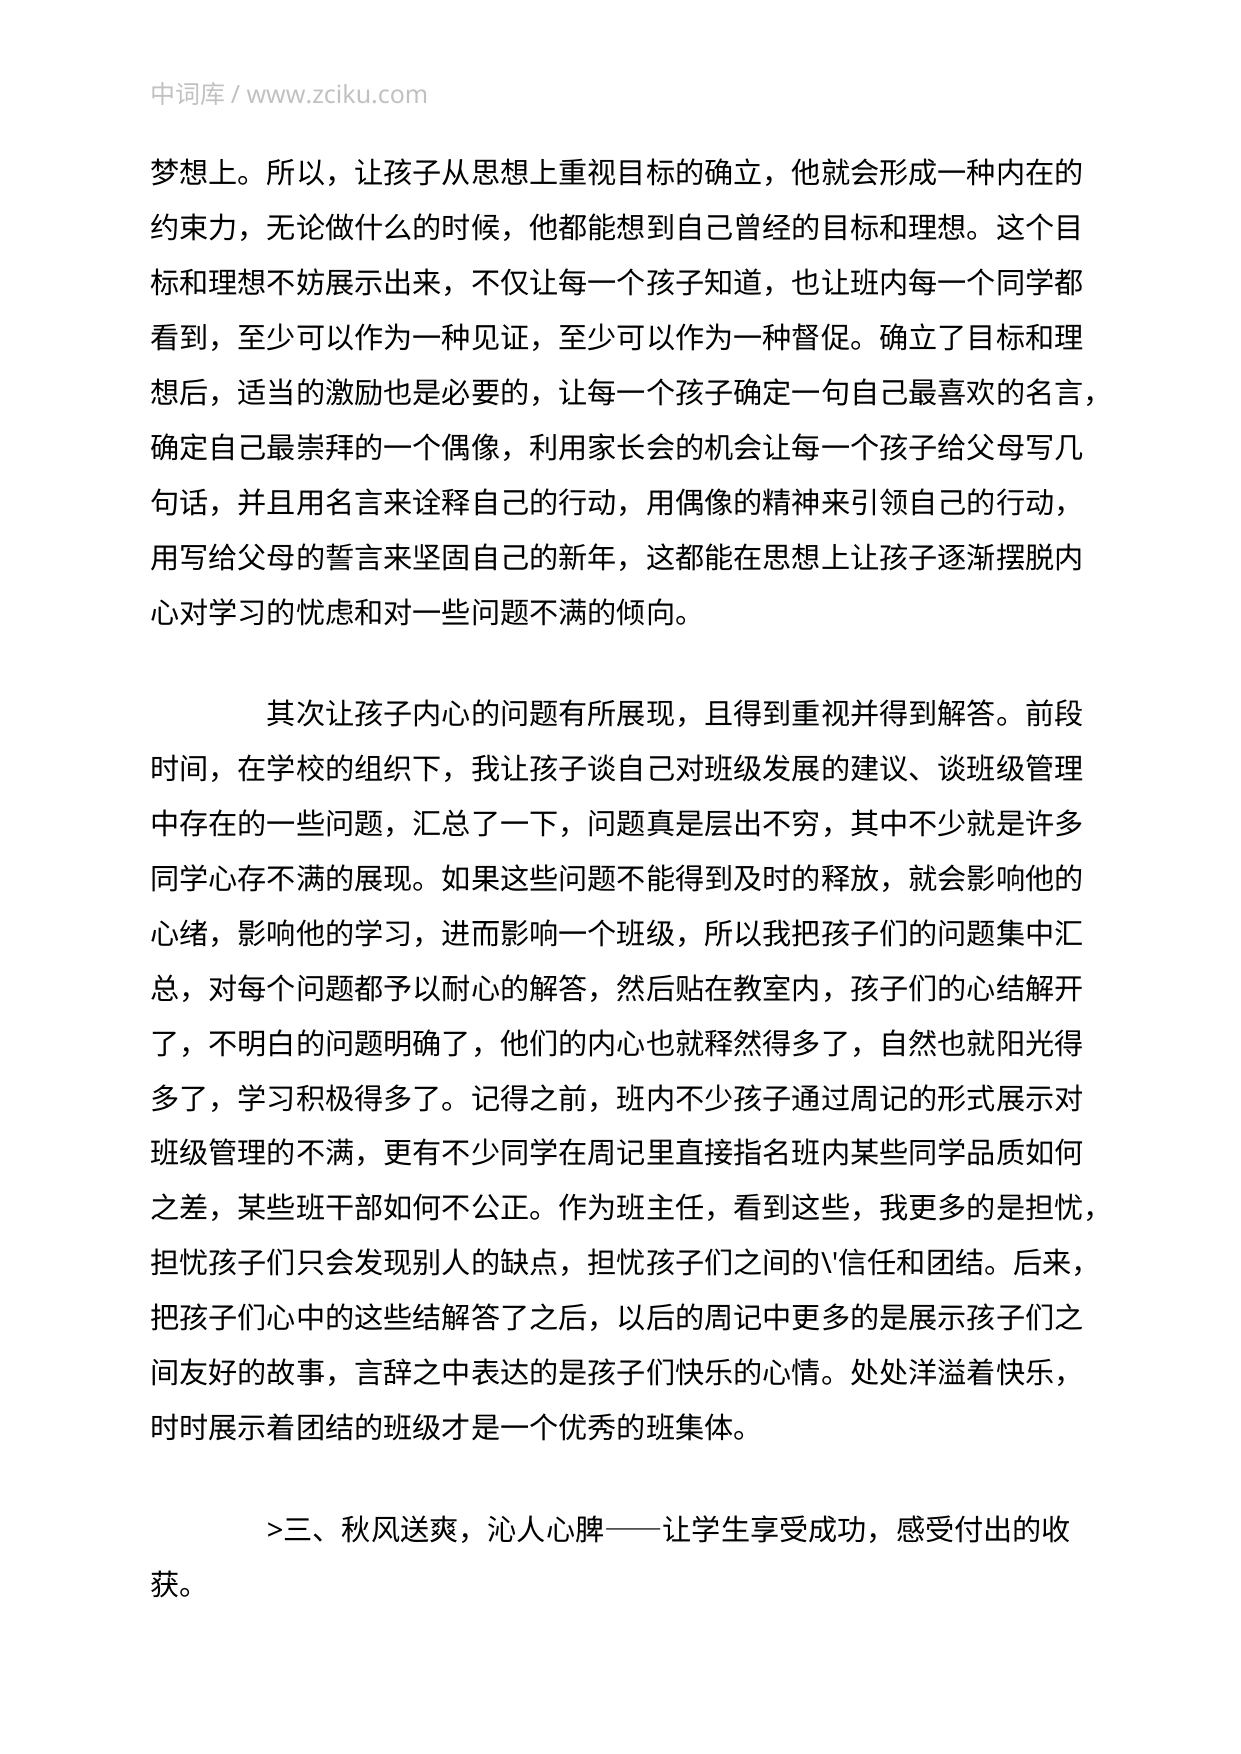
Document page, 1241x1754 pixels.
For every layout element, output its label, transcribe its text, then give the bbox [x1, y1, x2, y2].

text >三、秋风送爽，沁人心脾——让学生享受成功，感受付出的收获。 [150, 1506, 1090, 1604]
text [150, 150, 1090, 631]
text 其次让孩子内心的问题有所展现，且得到重视并得到解答。前段时间，在学校的组织下，我让孩子谈自己对班级发展的建议、谈班级管理中存在的一些问题，汇总了一下，问题真是层出不穷，其中不少就是许多同学心存不满的展现。如果这些问题不能得到及时的释放，就会影响他的心绪，影响他的学习，进而影响一个班级，所以我把孩子们的问题集中汇总，对每个问题都予以耐心的解答，然后贴在教室内，孩子们的心结解开了，不明白的问题明确了，他们的内心也就释然得多了，自然也就阳光得多了，学习积极得多了。记得之前，班内不少孩子通过周记的形式展示对班级管理的不满，更有不少同学在周记里直接指名班内某些同学品质如何之差，某些班干部如何不公正。作为班主任，看到这些，我更多的是担忧，担忧孩子们只会发现别人的缺点，担忧孩子们之间的\'信任和团结。后来，把孩子们心中的这些结解答了之后，以后的周记中更多的是展示孩子们之间友好的故事，言辞之中表达的是孩子们快乐的心情。处处洋溢着快乐，时时展示着团结的班级才是一个优秀的班集体。 [150, 691, 1090, 1447]
